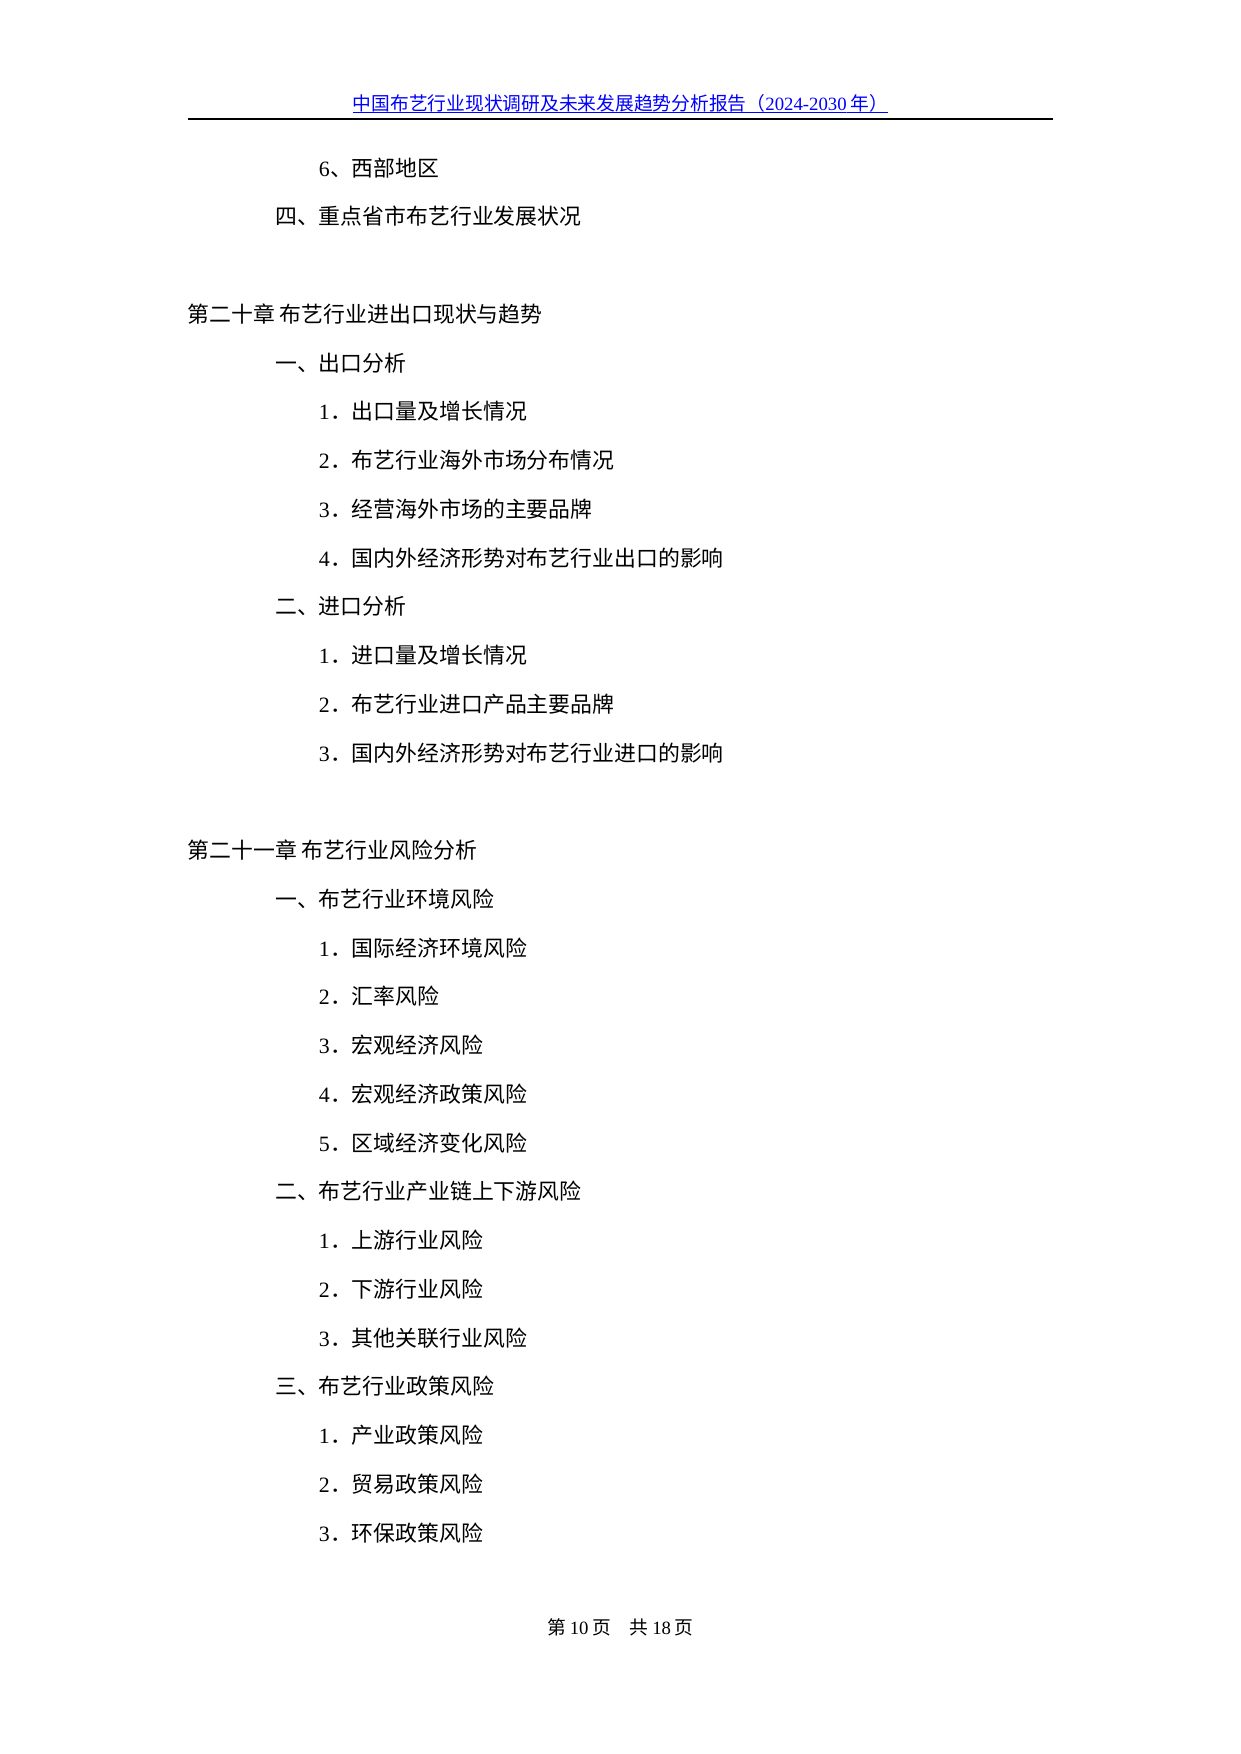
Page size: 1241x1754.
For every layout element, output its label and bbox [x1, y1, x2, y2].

text [187, 150, 1053, 1548]
